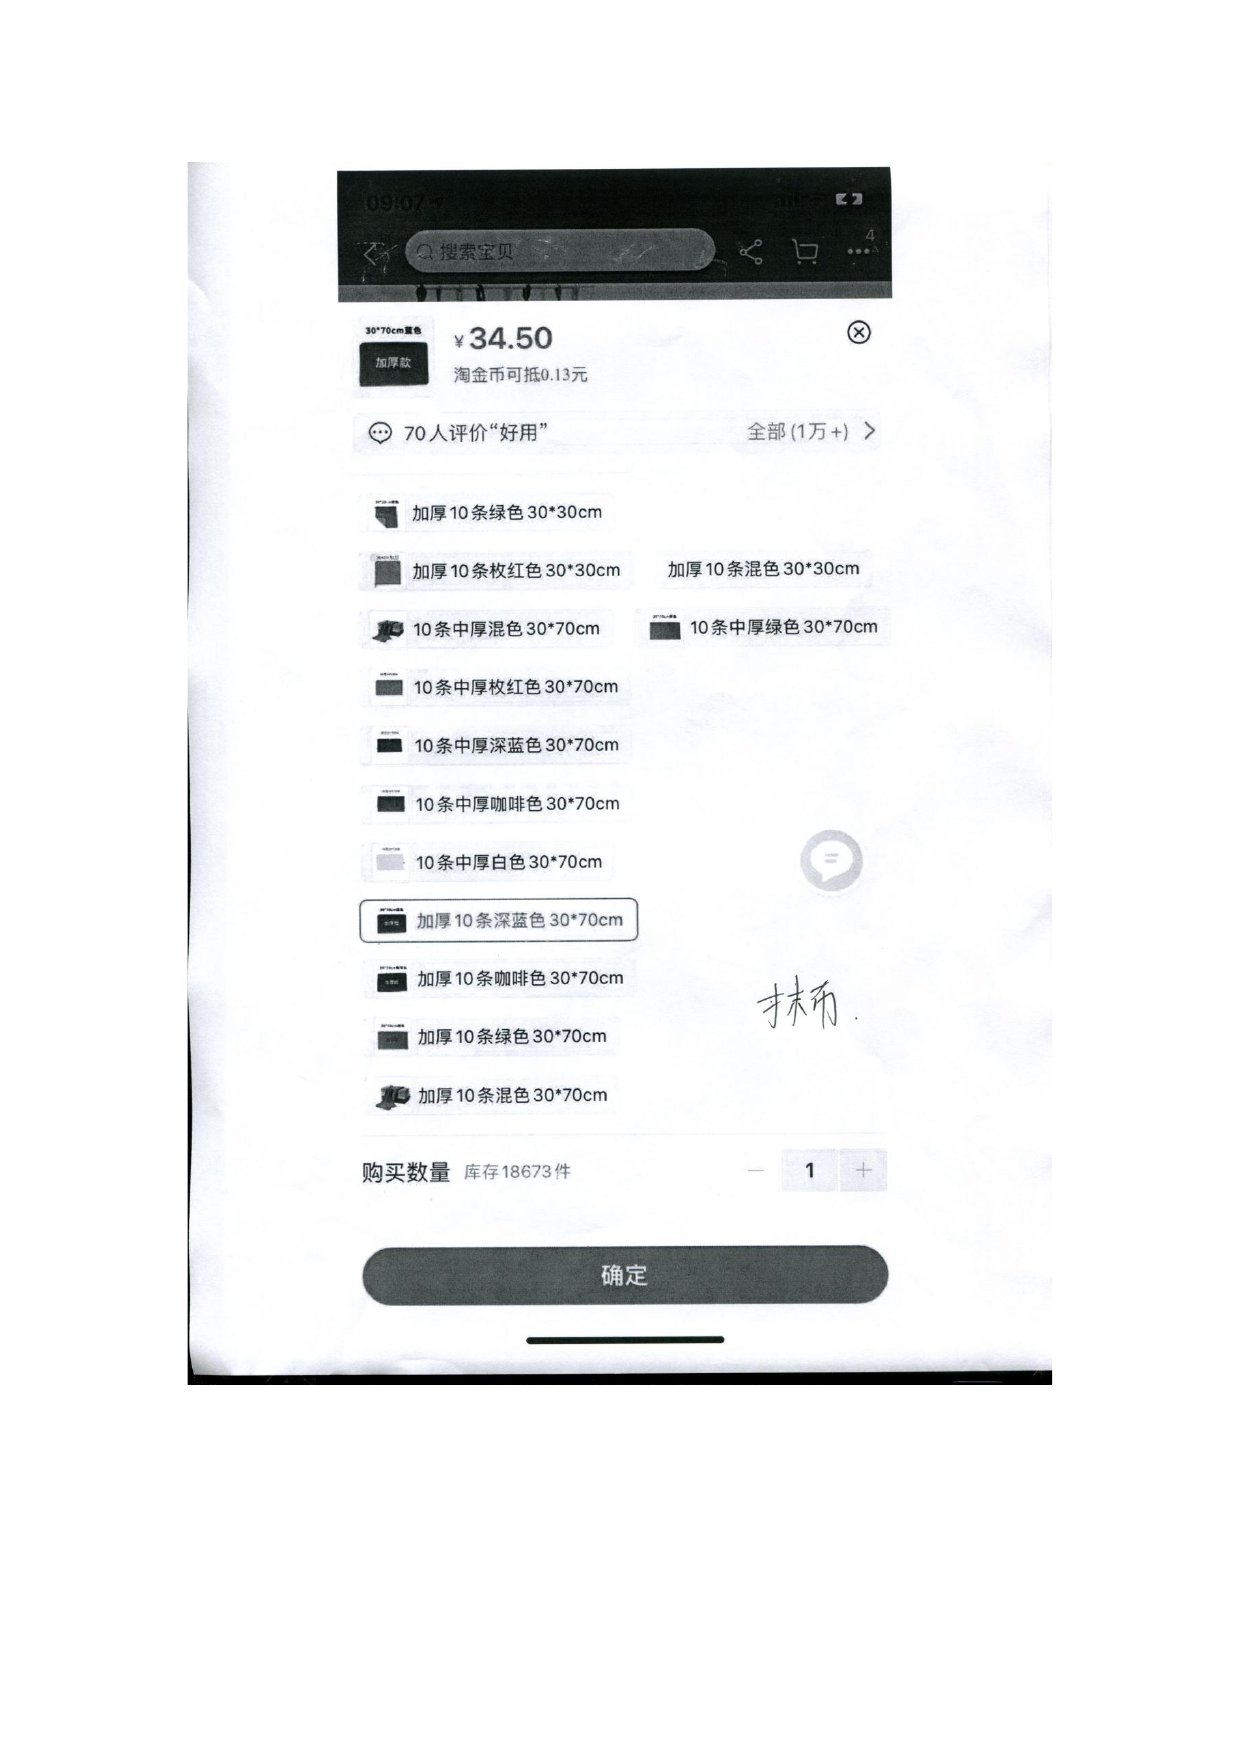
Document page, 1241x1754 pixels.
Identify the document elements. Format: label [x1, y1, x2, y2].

picture [187, 162, 1053, 1385]
